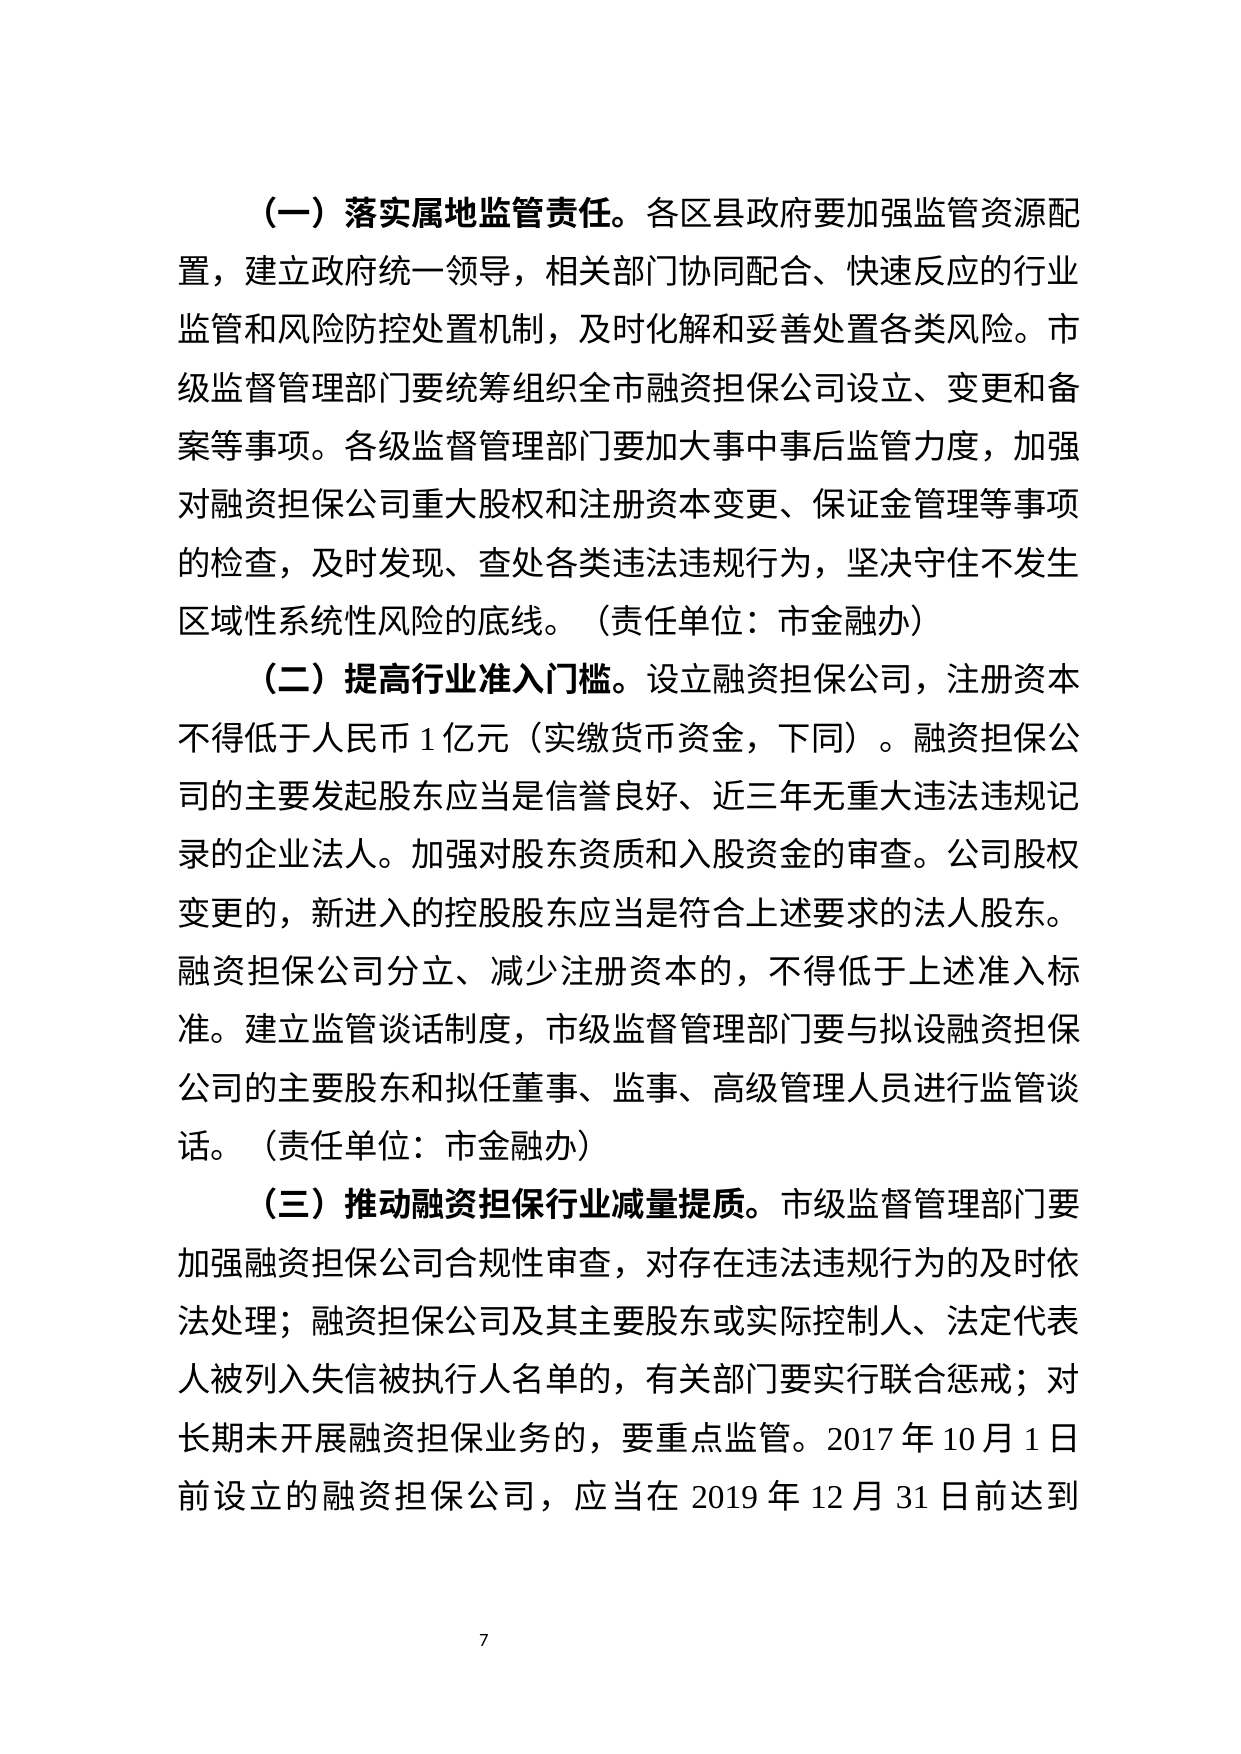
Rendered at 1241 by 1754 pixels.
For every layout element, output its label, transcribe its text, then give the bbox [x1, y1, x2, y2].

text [177, 1170, 1081, 1520]
text （二）提高行业准入门槛。设立融资担保公司，注册资本不得低于人民币1亿元（实缴货币资金，下同）。融资担保公司的主要发起股东应当是信誉良好、近三年无重大违法违规记录的企业法人。加强对股东资质和入股资金的审查。公司股权变更的，新进入的控股股东应当是符合上述要求的法人股东。融资担保公司分立、减少注册资本的，不得低于上述准入标准。建立监管谈话制度，市级监督管理部门要与拟设融资担保公司的主要股东和拟任董事、监事、高级管理人员进行监管谈话。（责任单位：市金融办） [177, 645, 1081, 1170]
text （一）落实属地监管责任。各区县政府要加强监管资源配置，建立政府统一领导，相关部门协同配合、快速反应的行业监管和风险防控处置机制，及时化解和妥善处置各类风险。市级监督管理部门要统筹组织全市融资担保公司设立、变更和备案等事项。各级监督管理部门要加大事中事后监管力度，加强对融资担保公司重大股权和注册资本变更、保证金管理等事项的检查，及时发现、查处各类违法违规行为，坚决守住不发生区域性系统性风险的底线。（责任单位：市金融办） [177, 178, 1081, 645]
